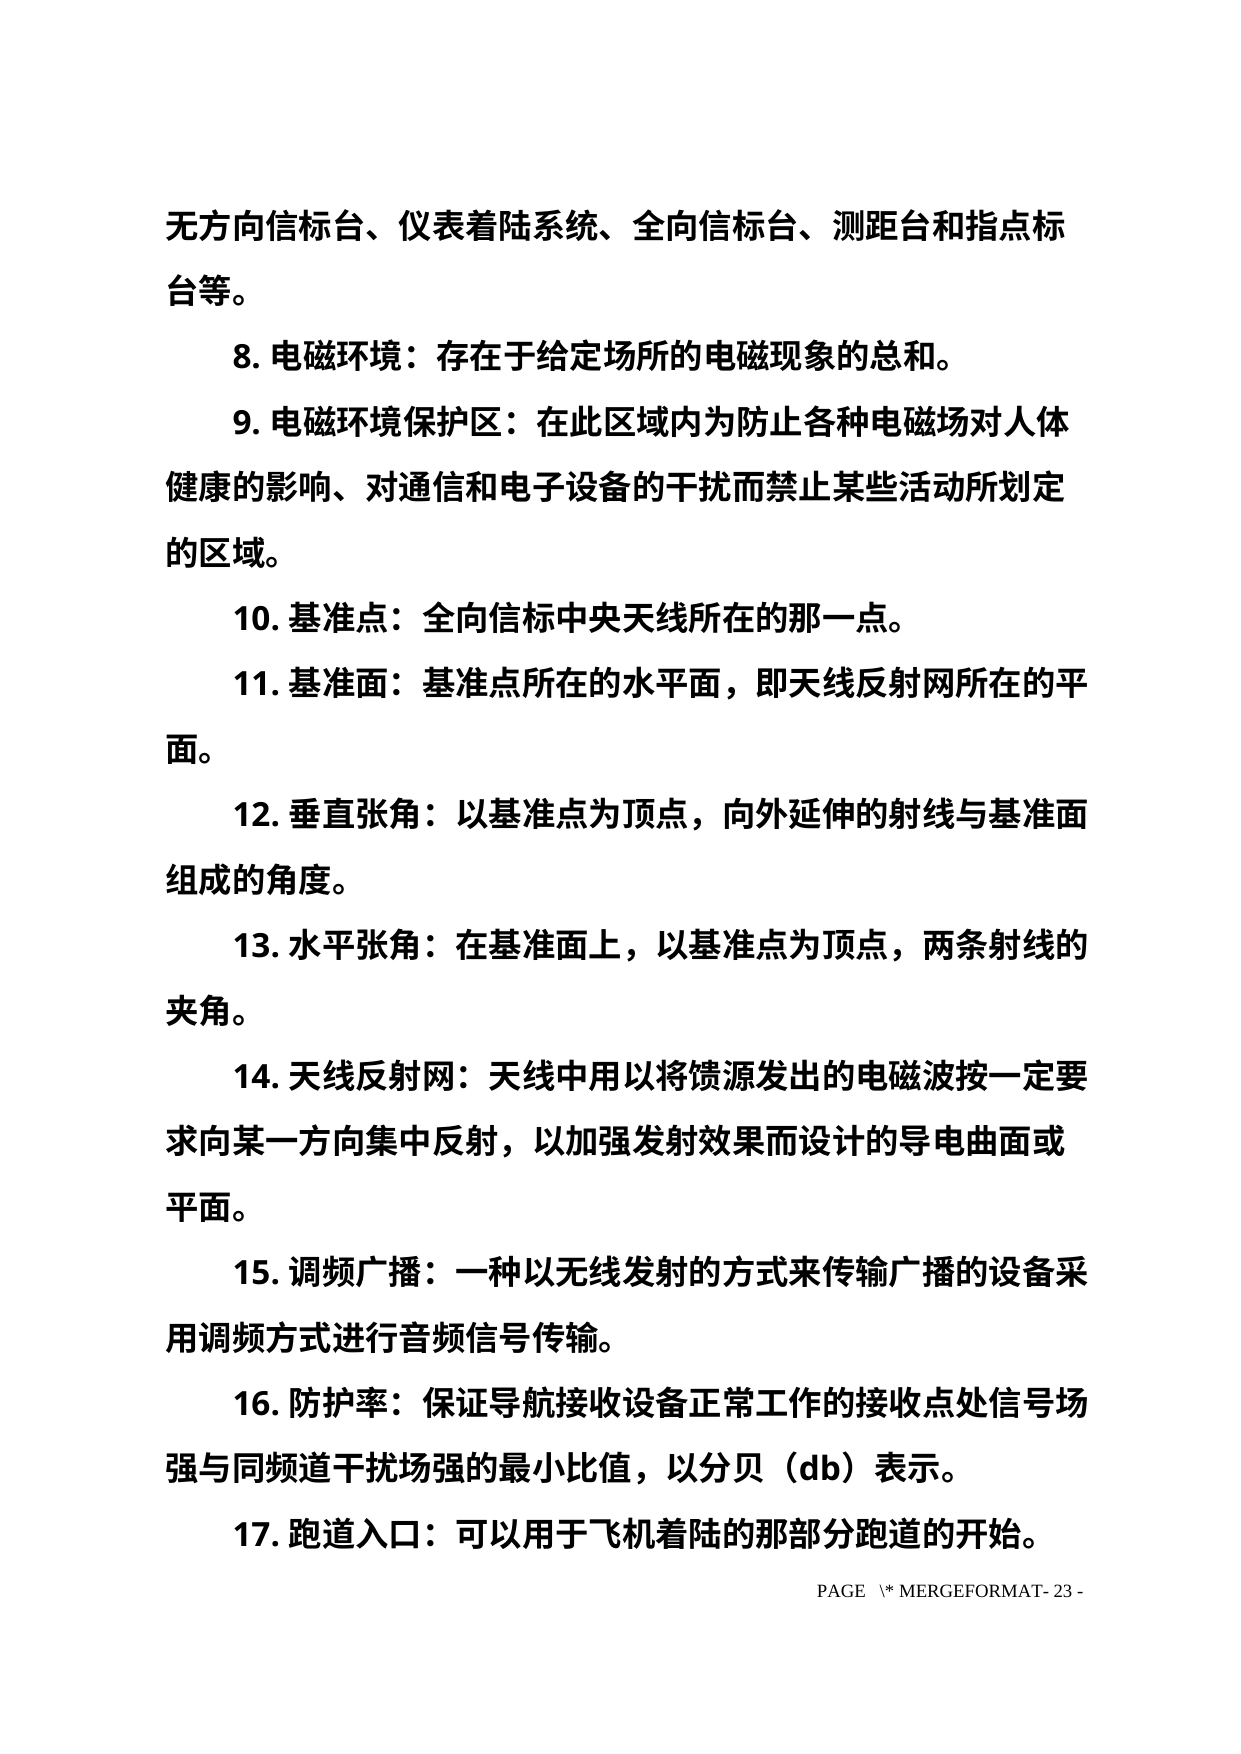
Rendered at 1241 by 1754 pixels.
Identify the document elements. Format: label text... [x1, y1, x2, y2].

text 12. 垂直张角：以基准点为顶点，向外延伸的射线与基准面组成的角度。 [165, 779, 1092, 910]
text 14. 天线反射网：天线中用以将馈源发出的电磁波按一定要求向某一方向集中反射，以加强发射效果而设计的导电曲面或平面。 [165, 1041, 1092, 1237]
text 11. 基准面：基准点所在的水平面，即天线反射网所在的平面。 [165, 649, 1092, 779]
text 8. 电磁环境：存在于给定场所的电磁现象的总和。 [165, 322, 1092, 387]
text 16. 防护率：保证导航接收设备正常工作的接收点处信号场强与同频道干扰场强的最小比值，以分贝（db）表示。 [165, 1368, 1092, 1499]
text 13. 水平张角：在基准面上，以基准点为顶点，两条射线的夹角。 [165, 910, 1092, 1041]
text 15. 调频广播：一种以无线发射的方式来传输广播的设备采用调频方式进行音频信号传输。 [165, 1237, 1092, 1368]
text 9. 电磁环境保护区：在此区域内为防止各种电磁场对人体健康的影响、对通信和电子设备的干扰而禁止某些活动所划定的区域。 [165, 387, 1092, 583]
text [165, 191, 1092, 322]
text 10. 基准点：全向信标中央天线所在的那一点。 [165, 583, 1092, 649]
text 17. 跑道入口：可以用于飞机着陆的那部分跑道的开始。 [165, 1499, 1092, 1564]
